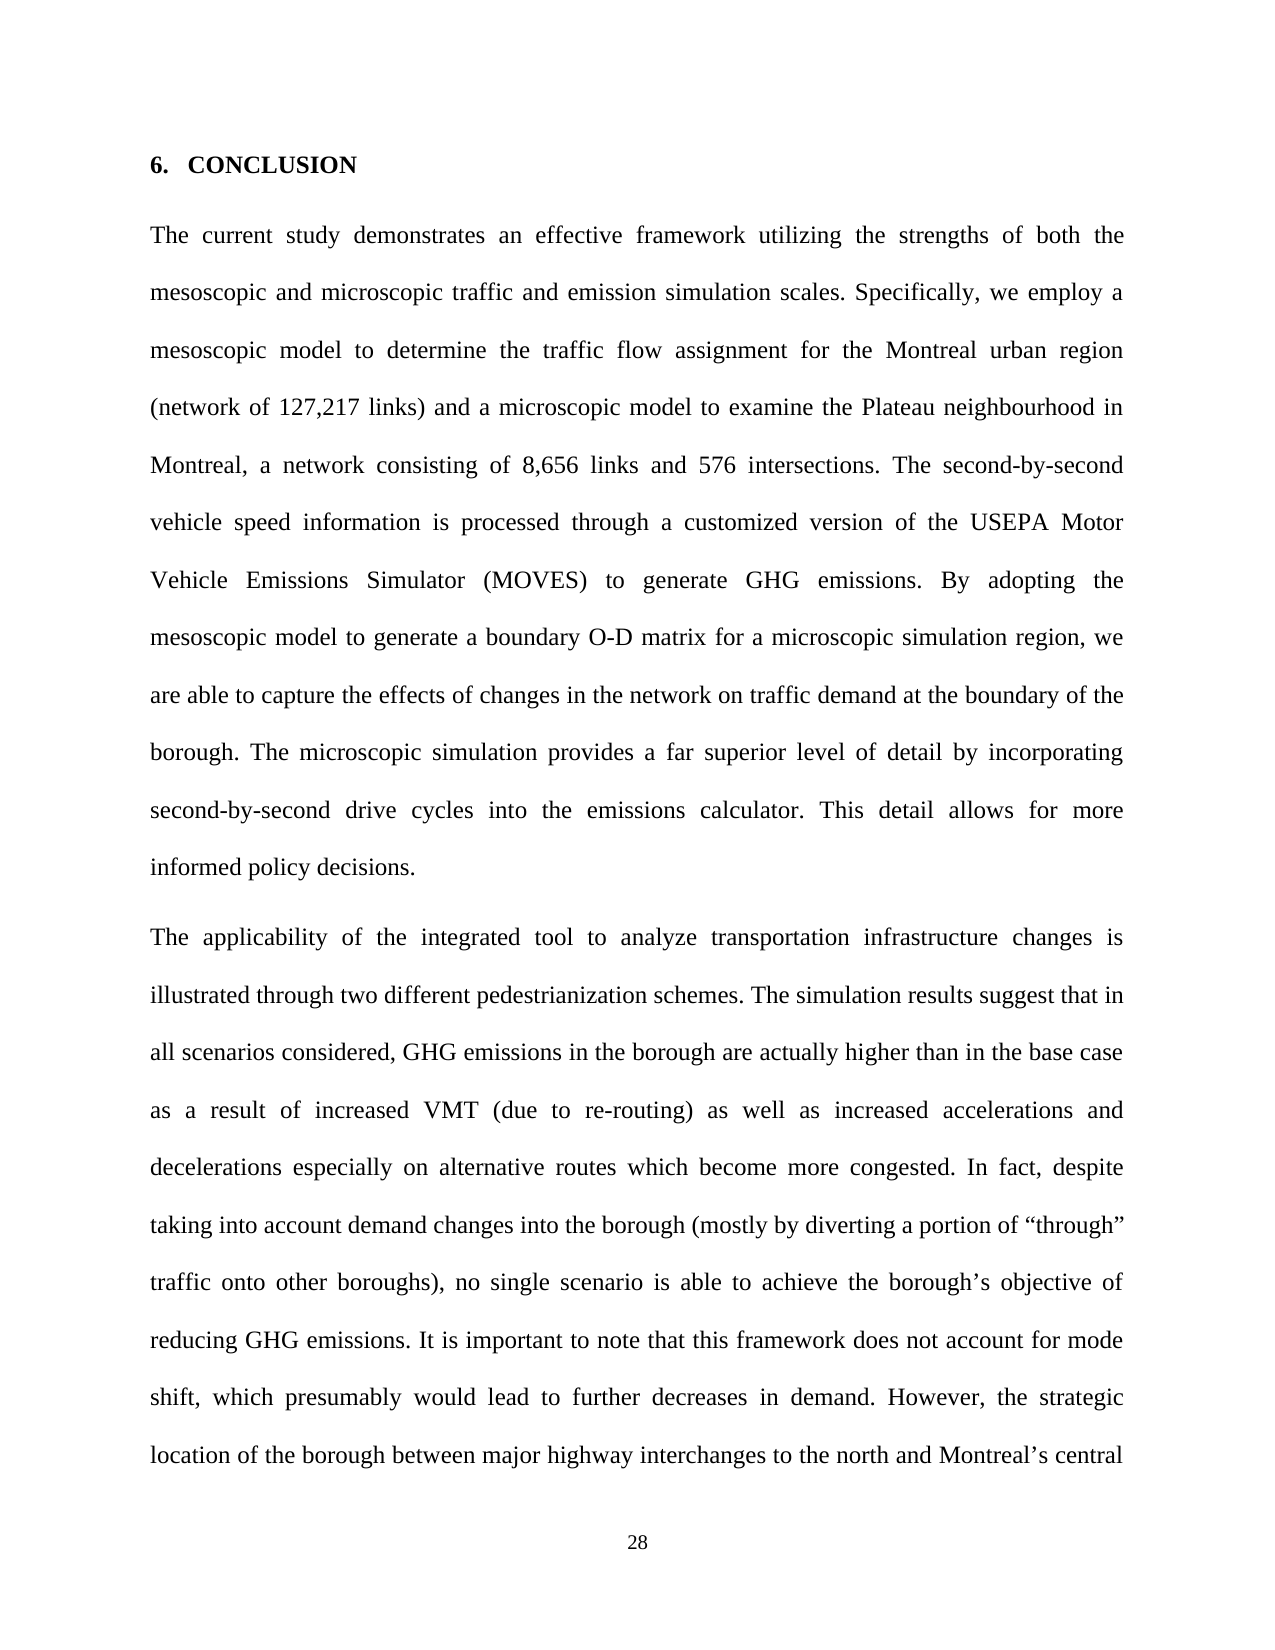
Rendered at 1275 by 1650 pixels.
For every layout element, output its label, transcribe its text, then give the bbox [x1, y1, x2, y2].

text The current study demonstrates an effective framework utilizing the strengths of both the mesoscopic and microscopic traffic and emission simulation scales. Specifically, we employ a mesoscopic model to determine the traffic flow assignment for the Montreal urban region (network of 127,217 links) and a microscopic model to examine the Plateau neighbourhood in Montreal, a network consisting of 8,656 links and 576 intersections. The second-by-second vehicle speed information is processed through a customized version of the USEPA Motor Vehicle Emissions Simulator (MOVES) to generate GHG emissions. By adopting the mesoscopic model to generate a boundary O-D matrix for a microscopic simulation region, we are able to capture the effects of changes in the network on traffic demand at the boundary of the borough. The microscopic simulation provides a far superior level of detail by incorporating second-by-second drive cycles into the emissions calculator. This detail allows for more informed policy decisions. [150, 220, 1125, 881]
subtitle Conclusion [150, 150, 1125, 179]
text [150, 922, 1125, 1469]
